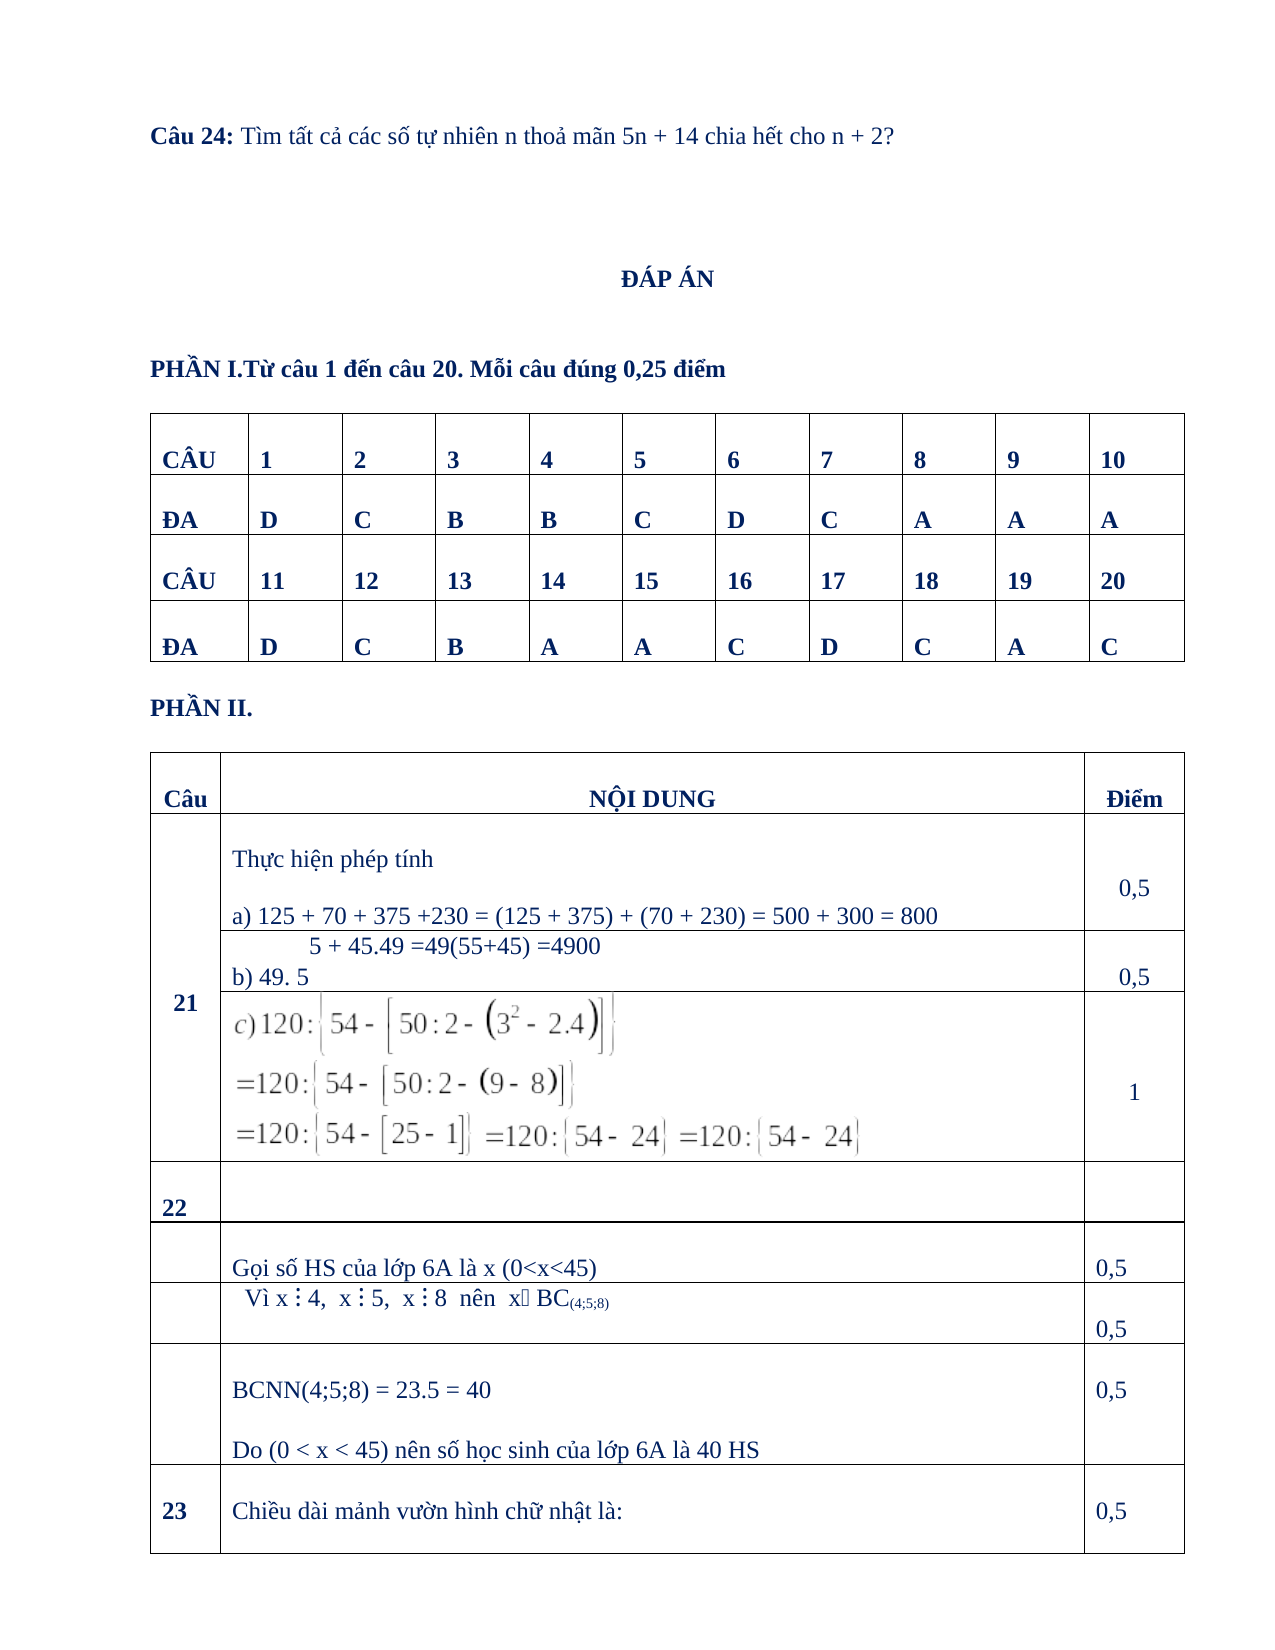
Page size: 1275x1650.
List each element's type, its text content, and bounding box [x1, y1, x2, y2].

table_cell C [903, 601, 995, 661]
table_cell 18 [903, 535, 995, 600]
table_cell Gọi số HS của lớp 6A là x (0<x<45) [221, 1223, 1084, 1282]
table_cell 0,5 [1085, 1223, 1184, 1282]
table_cell 20 [1090, 535, 1184, 600]
table_cell CÂU [151, 535, 248, 600]
table_cell B [436, 601, 529, 661]
table_cell 1 [1085, 992, 1184, 1161]
table_cell Chiều dài mảnh vườn hình chữ nhật là: 120 : 8 = 15 m Chu vi mảnh vườn hình chữ nhật là: 2(8+15)= 46 m [221, 1465, 1084, 1553]
table_cell 0,5 [1085, 1283, 1184, 1343]
text Câu 24: Tìm tất cả các số tự nhiên n thoả mãn 5n + 14 chia hết cho n + 2? [150, 90, 1185, 150]
table_cell B [530, 475, 622, 534]
table_cell A [996, 601, 1089, 661]
table_cell C [716, 601, 809, 661]
table_cell [221, 1162, 1084, 1221]
table_cell D [249, 601, 342, 661]
table_cell D [249, 475, 342, 534]
table_header Điểm [1085, 753, 1184, 812]
table_cell [151, 1223, 220, 1282]
table_cell C [343, 475, 435, 534]
table_cell 17 [810, 535, 902, 600]
table_cell [151, 1344, 220, 1464]
table_cell ĐA [151, 601, 248, 661]
table_cell 19 [996, 535, 1089, 600]
table_cell 0,5 [1085, 931, 1184, 991]
table_cell 13 [436, 535, 529, 600]
table_cell 11 [249, 535, 342, 600]
text PHẦN II. [150, 662, 1185, 722]
table_header 6 [716, 414, 809, 473]
table_cell 0,5 0,5 [1085, 1465, 1184, 1553]
table_header 4 [530, 414, 622, 473]
table_cell A [530, 601, 622, 661]
table_cell Thực hiện phép tính a) 125 + 70 + 375 +230 = (125 + 375) + (70 + 230) = 500 + 300 = 800 [221, 814, 1084, 930]
text ĐÁP ÁN [150, 233, 1185, 293]
table_cell [1085, 1162, 1184, 1221]
table_cell C [810, 475, 902, 534]
table_cell D [716, 475, 809, 534]
table_cell Vì x ⁝ 4, x ⁝ 5, x ⁝ 8 nên x BC(4;5;8) [221, 1283, 1084, 1343]
table_cell [151, 1283, 220, 1343]
table_cell D [810, 601, 902, 661]
table_cell B [436, 475, 529, 534]
table_header CÂU [151, 414, 248, 473]
table_cell 16 [716, 535, 809, 600]
table_cell A [996, 475, 1089, 534]
table_cell 21 [151, 814, 220, 1161]
table_cell A [623, 601, 715, 661]
table_cell 22 [151, 1162, 220, 1221]
table_cell ĐA [151, 475, 248, 534]
table_cell 14 [530, 535, 622, 600]
table_header 2 [343, 414, 435, 473]
table_header 5 [623, 414, 715, 473]
table_header 10 [1090, 414, 1184, 473]
table_cell 0,5 [1085, 1344, 1184, 1464]
table_header Câu [151, 753, 220, 812]
table_cell 15 [623, 535, 715, 600]
table_header 1 [249, 414, 342, 473]
text PHẦN I.Từ câu 1 đến câu 20. Mỗi câu đúng 0,25 điểm [150, 323, 1185, 383]
table_cell 12 [343, 535, 435, 600]
table_cell A [1090, 475, 1184, 534]
table_cell 23 [151, 1465, 220, 1553]
table_cell b) 49. 55 + 45.49 =49(55+45) =4900 [221, 931, 1084, 991]
table_cell [221, 992, 1084, 1161]
table_cell C [1090, 601, 1184, 661]
table_header 3 [436, 414, 529, 473]
table_header 8 [903, 414, 995, 473]
table_header 7 [810, 414, 902, 473]
table_cell C [343, 601, 435, 661]
table_header 9 [996, 414, 1089, 473]
table_cell C [623, 475, 715, 534]
table_header NỘI DUNG [221, 753, 1084, 812]
table_cell BCNN(4;5;8) = 23.5 = 40 Do (0 < x < 45) nên số học sinh của lớp 6A là 40 HS [221, 1344, 1084, 1464]
table_cell 0,5 [1085, 814, 1184, 930]
table_cell A [903, 475, 995, 534]
